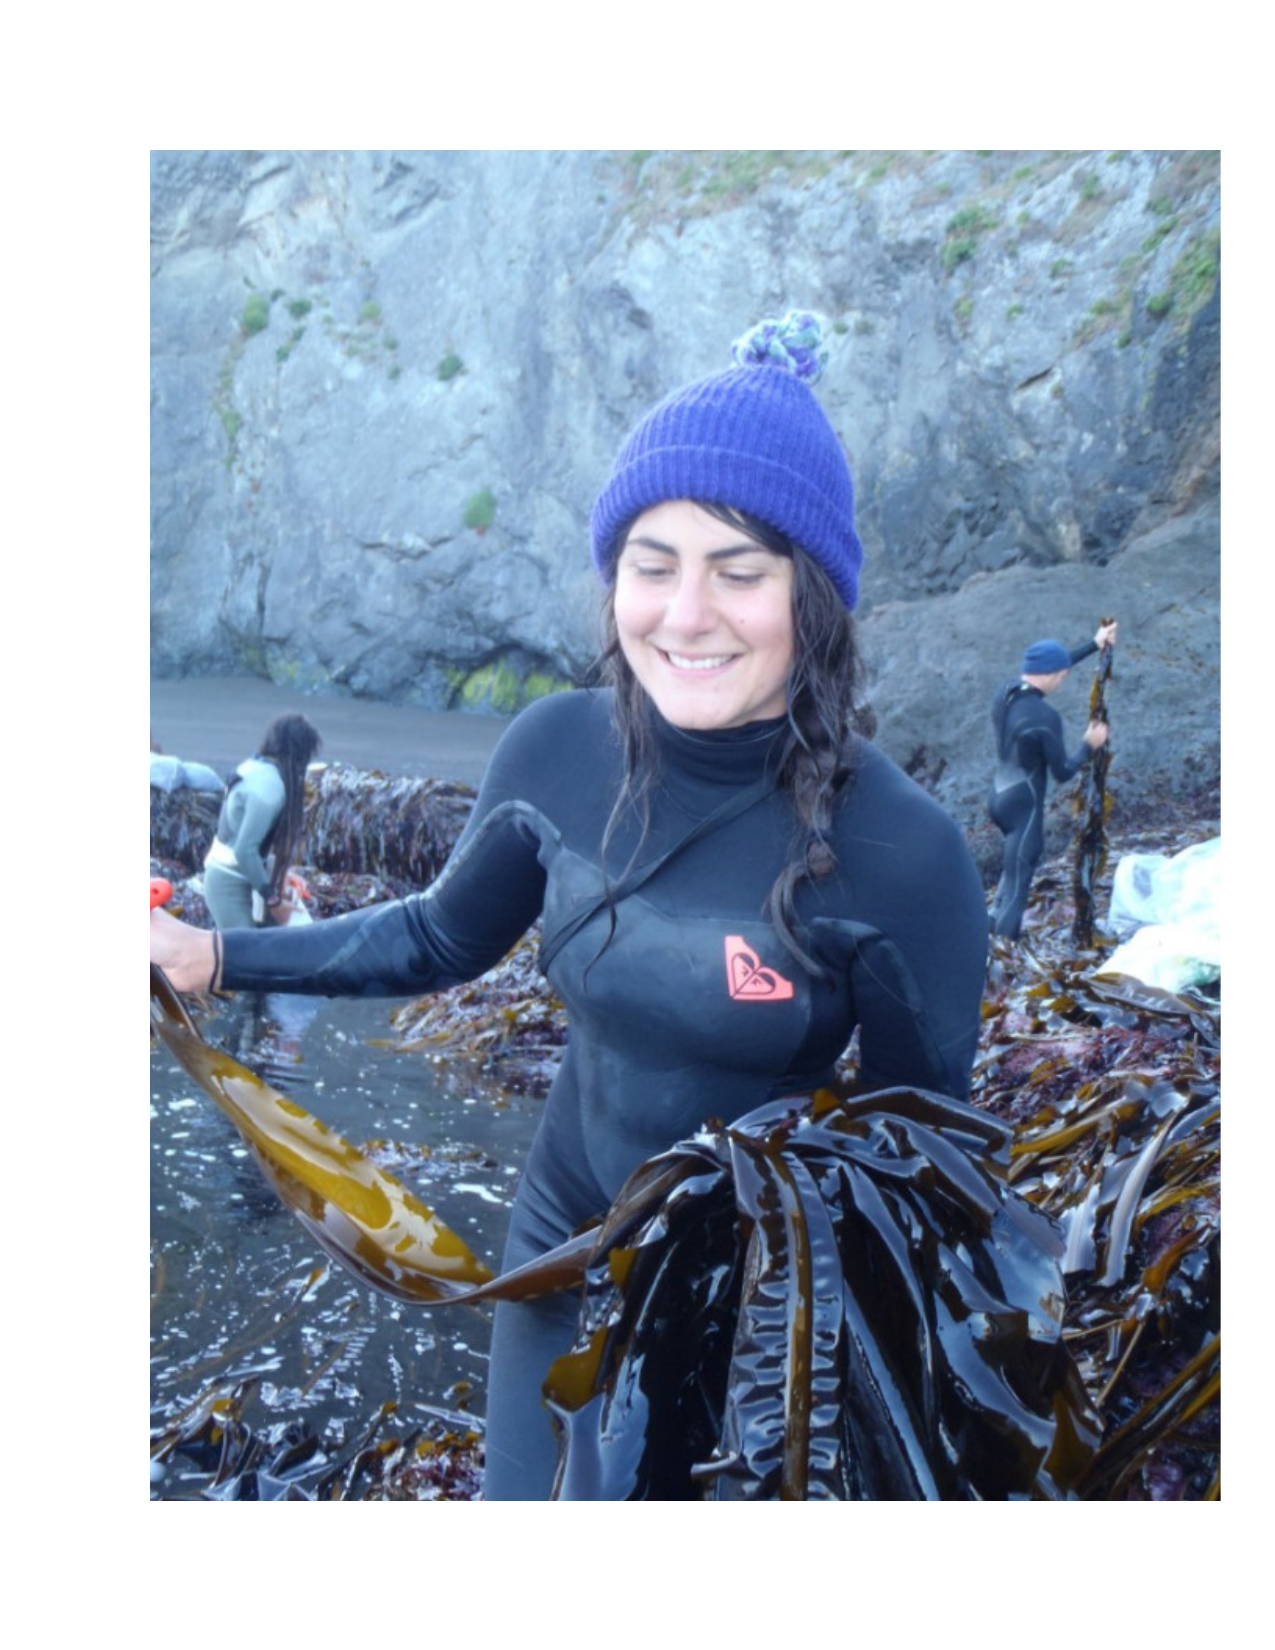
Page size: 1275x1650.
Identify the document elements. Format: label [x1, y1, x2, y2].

picture [150, 150, 1221, 1501]
